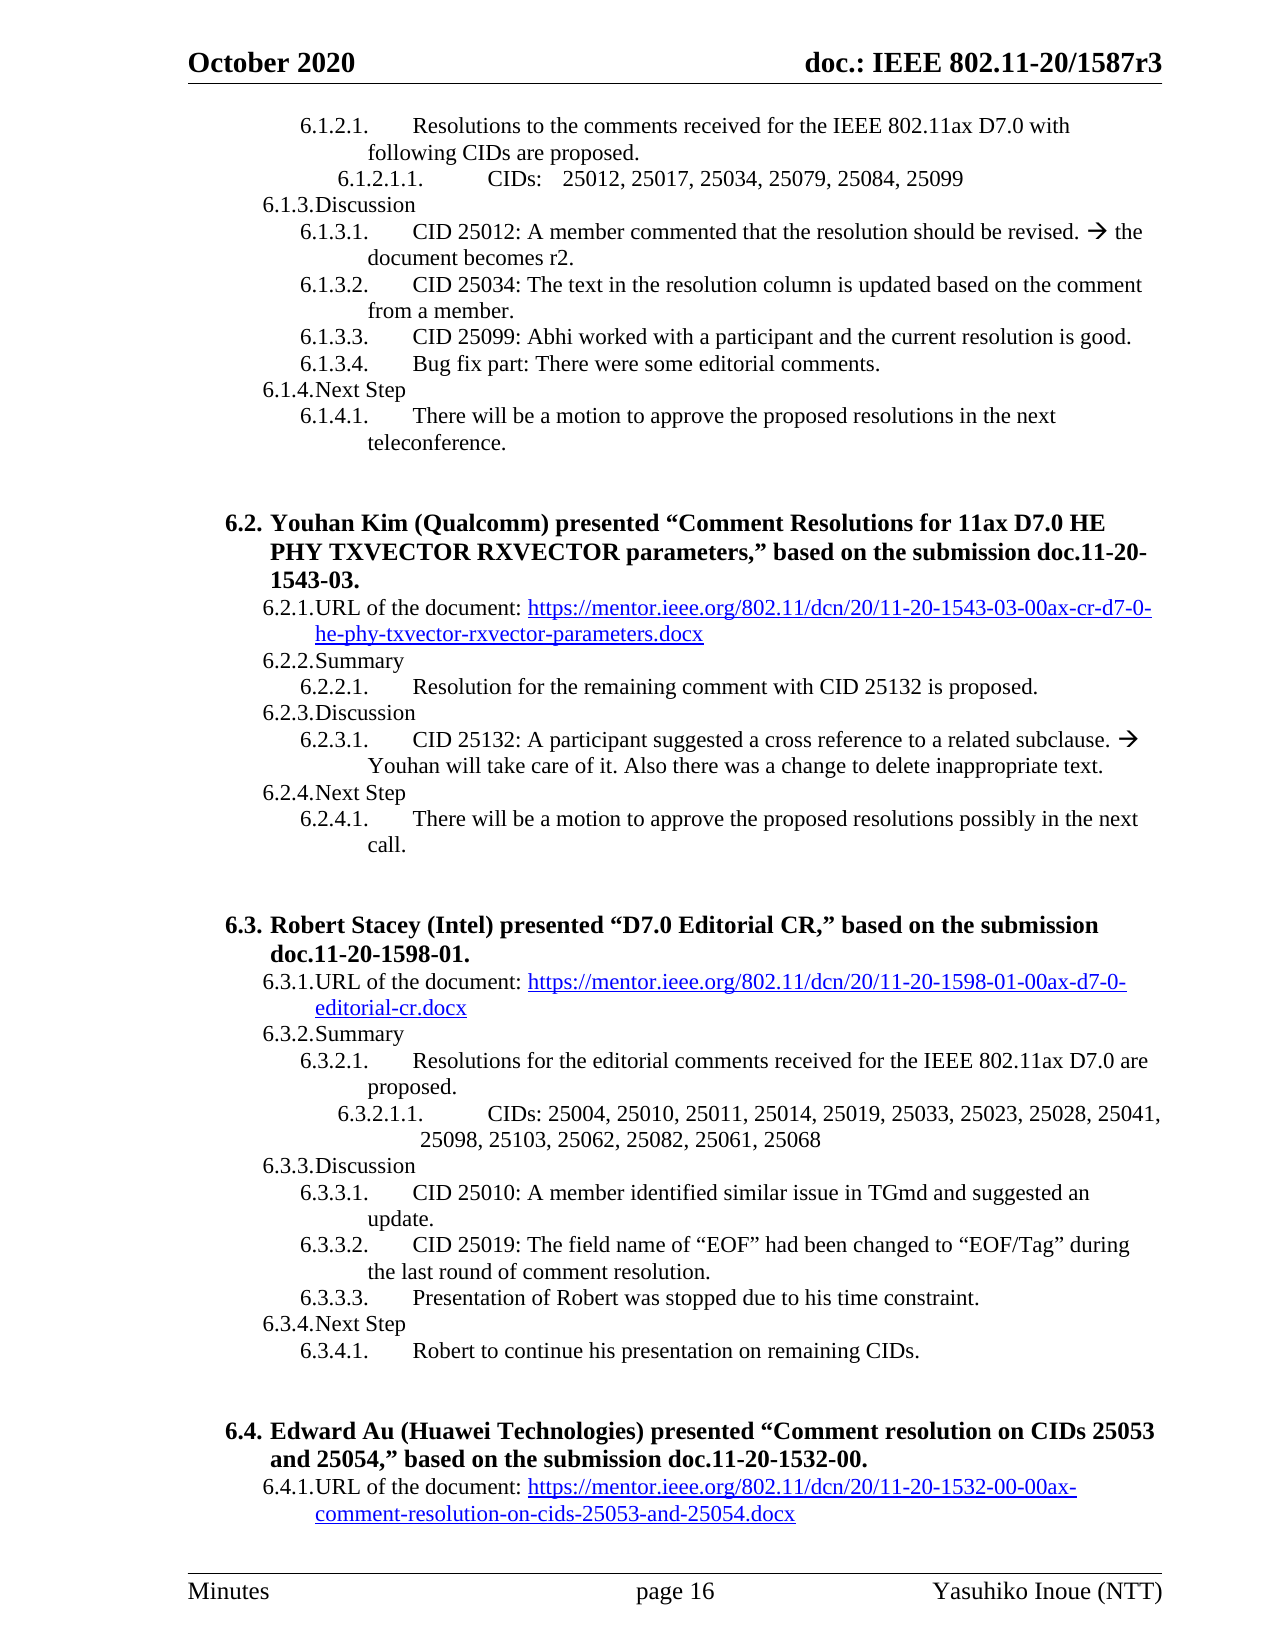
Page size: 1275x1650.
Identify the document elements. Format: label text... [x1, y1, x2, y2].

list Resolutions for the editorial comments received for the IEEE 802.11ax D7.0 are proposed. [300, 1047, 1162, 1099]
list Summary [262, 647, 1162, 673]
list Discussion [262, 699, 1162, 726]
list URL of the document: https://mentor.ieee.org/802.11/dcn/20/11-20-1543-03-00ax-cr-d7-0-he-phy-txvector-rxvector-parameters.docx [262, 594, 1162, 647]
list Robert Stacey (Intel) presented “D7.0 Editorial CR,” based on the submission doc.11-20-1598-01. [225, 910, 1162, 968]
list Next Step [262, 1310, 1162, 1337]
list CIDs: 25004, 25010, 25011, 25014, 25019, 25033, 25023, 25028, 25041, 25098, 25103, 25062, 25082, 25061, 25068 [337, 1099, 1162, 1152]
list Youhan Kim (Qualcomm) presented “Comment Resolutions for 11ax D7.0 HE PHY TXVECTOR RXVECTOR parameters,” based on the submission doc.11-20-1543-03. [225, 508, 1162, 594]
list Discussion [262, 1152, 1162, 1179]
list CID 25019: The field name of “EOF” had been changed to “EOF/Tag” during the last round of comment resolution. [300, 1231, 1162, 1284]
list CID 25099: Abhi worked with a participant and the current resolution is good. [300, 323, 1162, 350]
list CID 25132: A participant suggested a cross reference to a related subclause. Youhan will take care of it. Also there was a change to delete inappropriate text. [300, 726, 1162, 778]
list There will be a motion to approve the proposed resolutions in the next teleconference. [300, 402, 1162, 455]
list There will be a motion to approve the proposed resolutions possibly in the next call. [300, 805, 1162, 858]
list Summary [262, 1021, 1162, 1047]
list Next Step [262, 778, 1162, 805]
list Robert to continue his presentation on remaining CIDs. [300, 1337, 1162, 1363]
list CID 25012: A member commented that the resolution should be revised. the document becomes r2. [300, 218, 1162, 271]
list CID 25034: The text in the resolution column is updated based on the comment from a member. [300, 271, 1162, 323]
list CIDs: 25012, 25017, 25034, 25079, 25084, 25099 [337, 165, 1162, 192]
list Edward Au (Huawei Technologies) presented “Comment resolution on CIDs 25053 and 25054,” based on the submission doc.11-20-1532-00. [225, 1416, 1162, 1473]
list Bug fix part: There were some editorial comments. [300, 350, 1162, 376]
list URL of the document: https://mentor.ieee.org/802.11/dcn/20/11-20-1598-01-00ax-d7-0-editorial-cr.docx [262, 968, 1162, 1021]
list Presentation of Robert was stopped due to his time constraint. [300, 1284, 1162, 1310]
list CID 25010: A member identified similar issue in TGmd and suggested an update. [300, 1179, 1162, 1231]
list Discussion [262, 192, 1162, 218]
list Next Step [262, 376, 1162, 402]
list URL of the document: https://mentor.ieee.org/802.11/dcn/20/11-20-1532-00-00ax-comment-resolution-on-cids-25053-and-25054.docx [262, 1473, 1162, 1526]
list Resolutions to the comments received for the IEEE 802.11ax D7.0 with following CIDs are proposed. [300, 112, 1162, 165]
list Resolution for the remaining comment with CID 25132 is proposed. [300, 673, 1162, 699]
